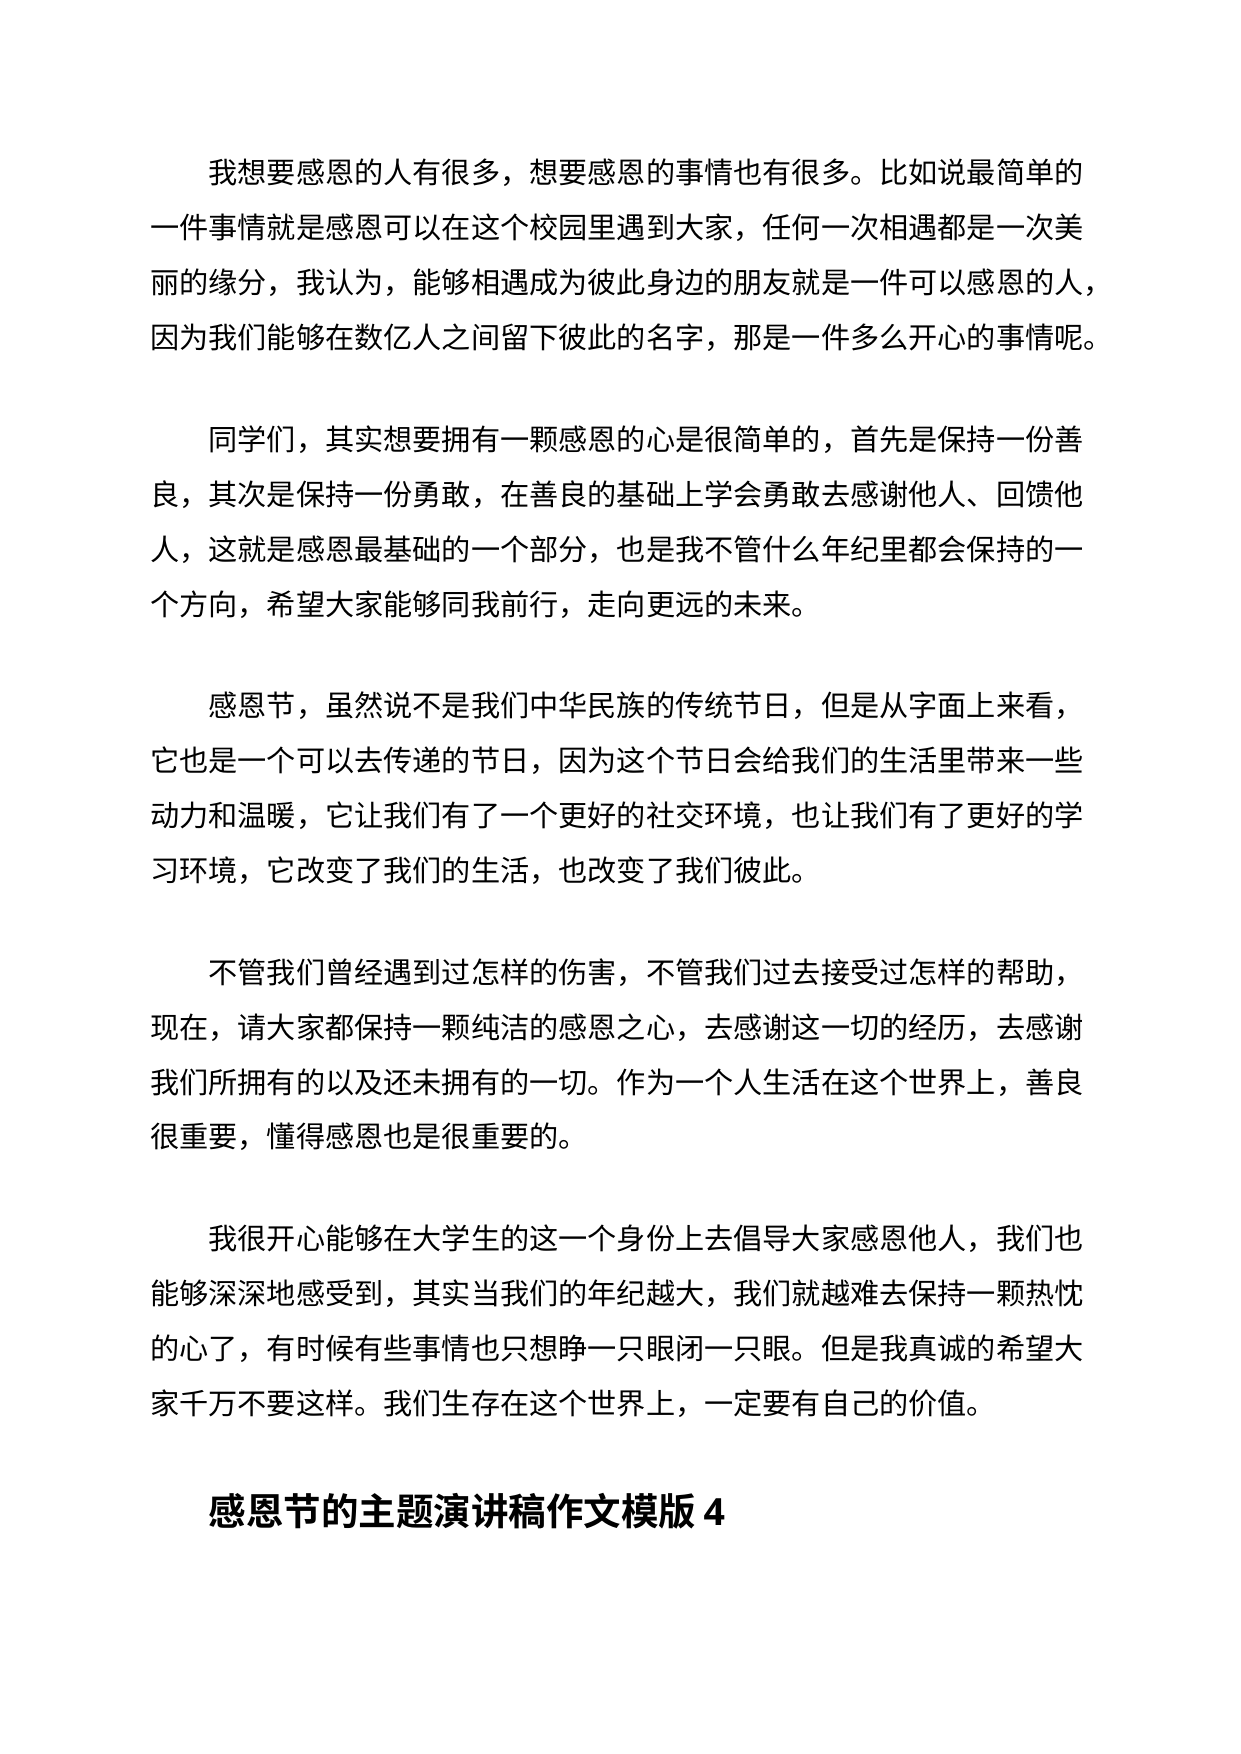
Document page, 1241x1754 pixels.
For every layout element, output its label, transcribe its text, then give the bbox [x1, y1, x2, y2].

text 我很开心能够在大学生的这一个身份上去倡导大家感恩他人，我们也能够深深地感受到，其实当我们的年纪越大，我们就越难去保持一颗热忱的心了，有时候有些事情也只想睁一只眼闭一只眼。但是我真诚的希望大家千万不要这样。我们生存在这个世界上，一定要有自己的价值。 [150, 1216, 1090, 1423]
text 感恩节，虽然说不是我们中华民族的传统节日，但是从字面上来看，它也是一个可以去传递的节日，因为这个节日会给我们的生活里带来一些动力和温暖，它让我们有了一个更好的社交环境，也让我们有了更好的学习环境，它改变了我们的生活，也改变了我们彼此。 [150, 683, 1090, 890]
text 同学们，其实想要拥有一颗感恩的心是很简单的，首先是保持一份善良，其次是保持一份勇敢，在善良的基础上学会勇敢去感谢他人、回馈他人，这就是感恩最基础的一个部分，也是我不管什么年纪里都会保持的一个方向，希望大家能够同我前行，走向更远的未来。 [150, 416, 1090, 623]
text 感恩节的主题演讲稿作文模版4 [150, 1482, 1090, 1537]
text 不管我们曾经遇到过怎样的伤害，不管我们过去接受过怎样的帮助，现在，请大家都保持一颗纯洁的感恩之心，去感谢这一切的经历，去感谢我们所拥有的以及还未拥有的一切。作为一个人生活在这个世界上，善良很重要，懂得感恩也是很重要的。 [150, 949, 1090, 1156]
text 我想要感恩的人有很多，想要感恩的事情也有很多。比如说最简单的一件事情就是感恩可以在这个校园里遇到大家，任何一次相遇都是一次美丽的缘分，我认为，能够相遇成为彼此身边的朋友就是一件可以感恩的人，因为我们能够在数亿人之间留下彼此的名字，那是一件多么开心的事情呢。 [150, 150, 1090, 357]
